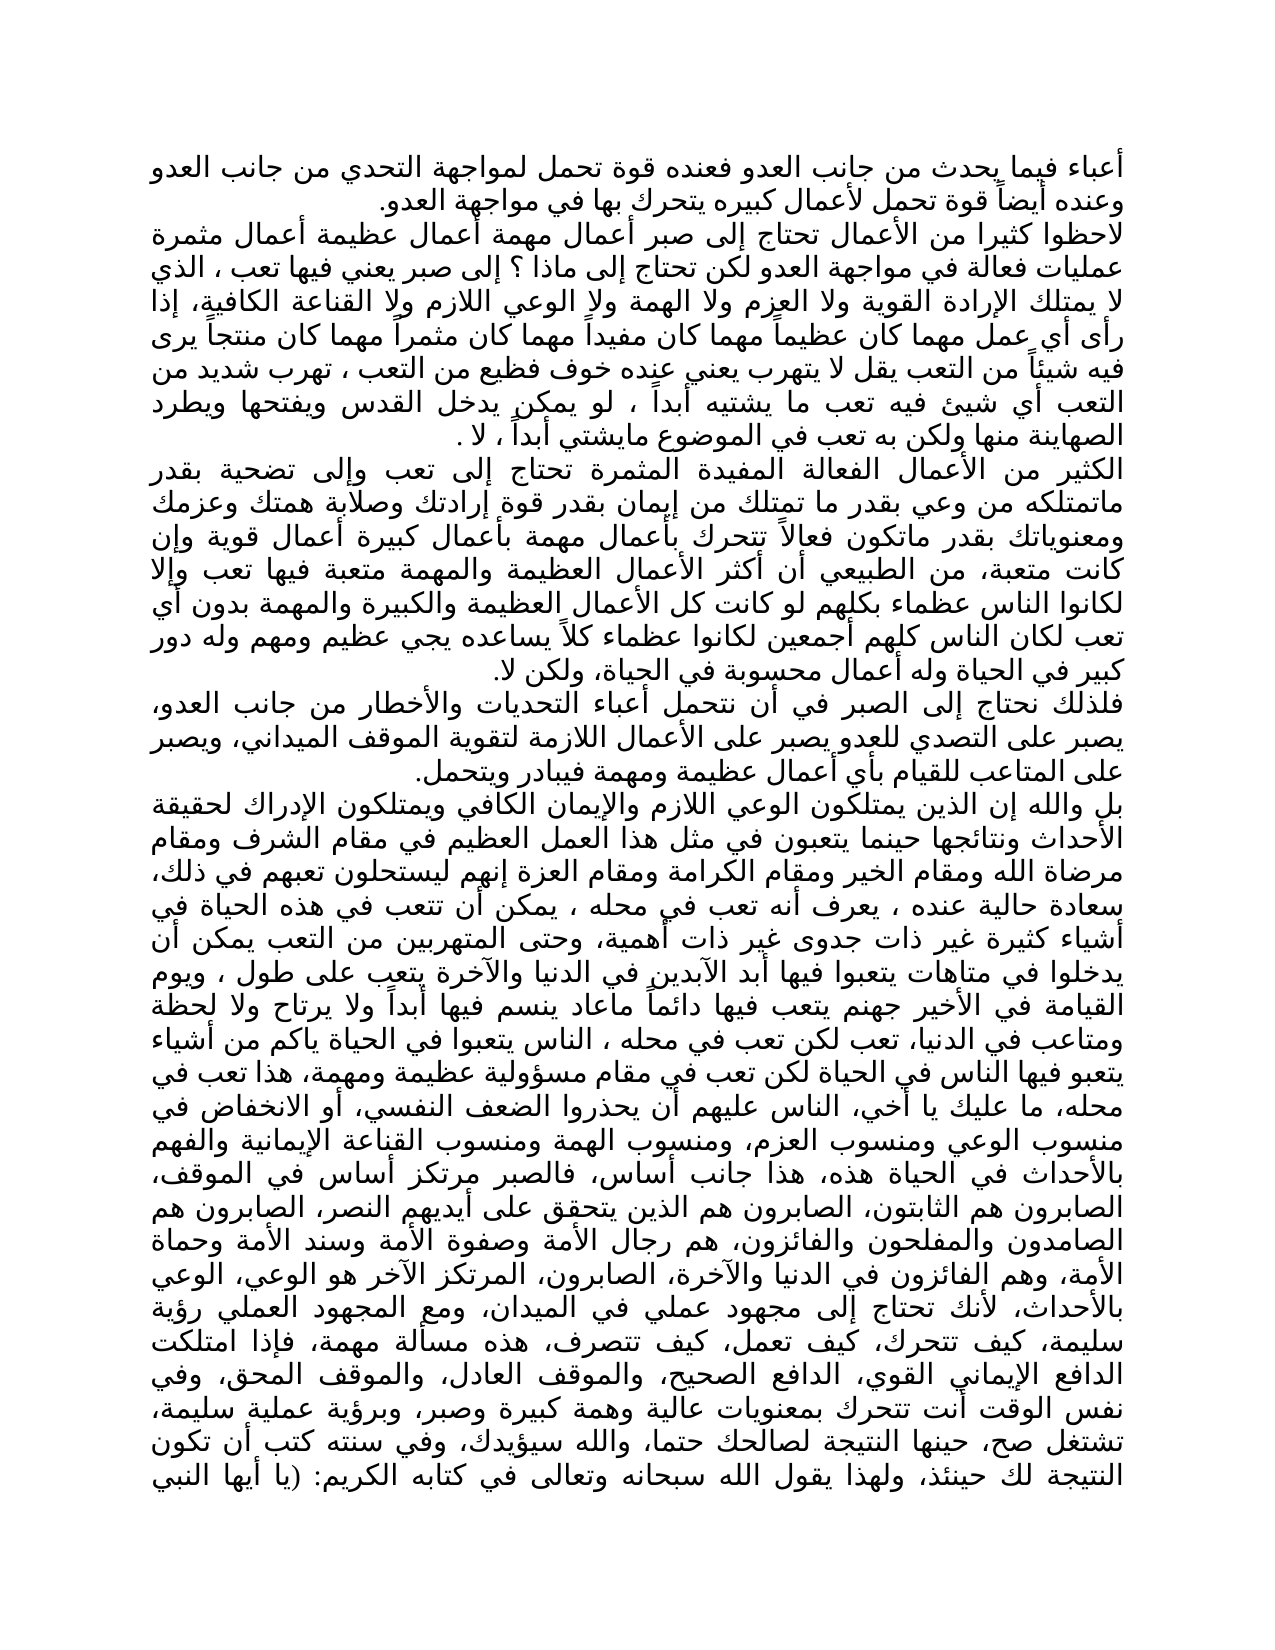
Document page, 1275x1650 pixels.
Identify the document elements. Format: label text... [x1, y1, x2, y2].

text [150, 150, 1125, 217]
text فلذلك نحتاج إلى الصبر في أن نتحمل أعباء التحديات والأخطار من جانب العدو، يصبر على التصدي للعدو يصبر على الأعمال اللازمة لتقوية الموقف الميداني، ويصبر على المتاعب للقيام بأي أعمال عظيمة ومهمة فيبادر ويتحمل. [150, 687, 1125, 787]
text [150, 787, 1125, 1492]
text الكثير من الأعمال الفعالة المفيدة المثمرة تحتاج إلى تعب وإلى تضحية بقدر ماتمتلكه من وعي بقدر ما تمتلك من إيمان بقدر قوة إرادتك وصلابة همتك وعزمك ومعنوياتك بقدر ماتكون فعالاً تتحرك بأعمال مهمة بأعمال كبيرة أعمال قوية وإن كانت متعبة، من الطبيعي أن أكثر الأعمال العظيمة والمهمة متعبة فيها تعب وإلا لكانوا الناس عظماء بكلهم لو كانت كل الأعمال العظيمة والكبيرة والمهمة بدون أي تعب لكان الناس كلهم أجمعين لكانوا عظماء كلاً يساعده يجي عظيم ومهم وله دور كبير في الحياة وله أعمال محسوبة في الحياة، ولكن لا. [150, 452, 1125, 687]
text لاحظوا كثيرا من الأعمال تحتاج إلى صبر أعمال مهمة أعمال عظيمة أعمال مثمرة عمليات فعالة في مواجهة العدو لكن تحتاج إلى ماذا ؟ إلى صبر يعني فيها تعب ، الذي لا يمتلك الإرادة القوية ولا العزم ولا الهمة ولا الوعي اللازم ولا القناعة الكافية، إذا رأى أي عمل مهما كان عظيماً مهما كان مفيداً مهما كان مثمراً مهما كان منتجاً يرى فيه شيئاً من التعب يقل لا يتهرب يعني عنده خوف فظيع من التعب ، تهرب شديد من التعب أي شيئ فيه تعب ما يشتيه أبداً ، لو يمكن يدخل القدس ويفتحها ويطرد الصهاينة منها ولكن به تعب في الموضوع مايشتي أبداً ، لا . [150, 217, 1125, 452]
